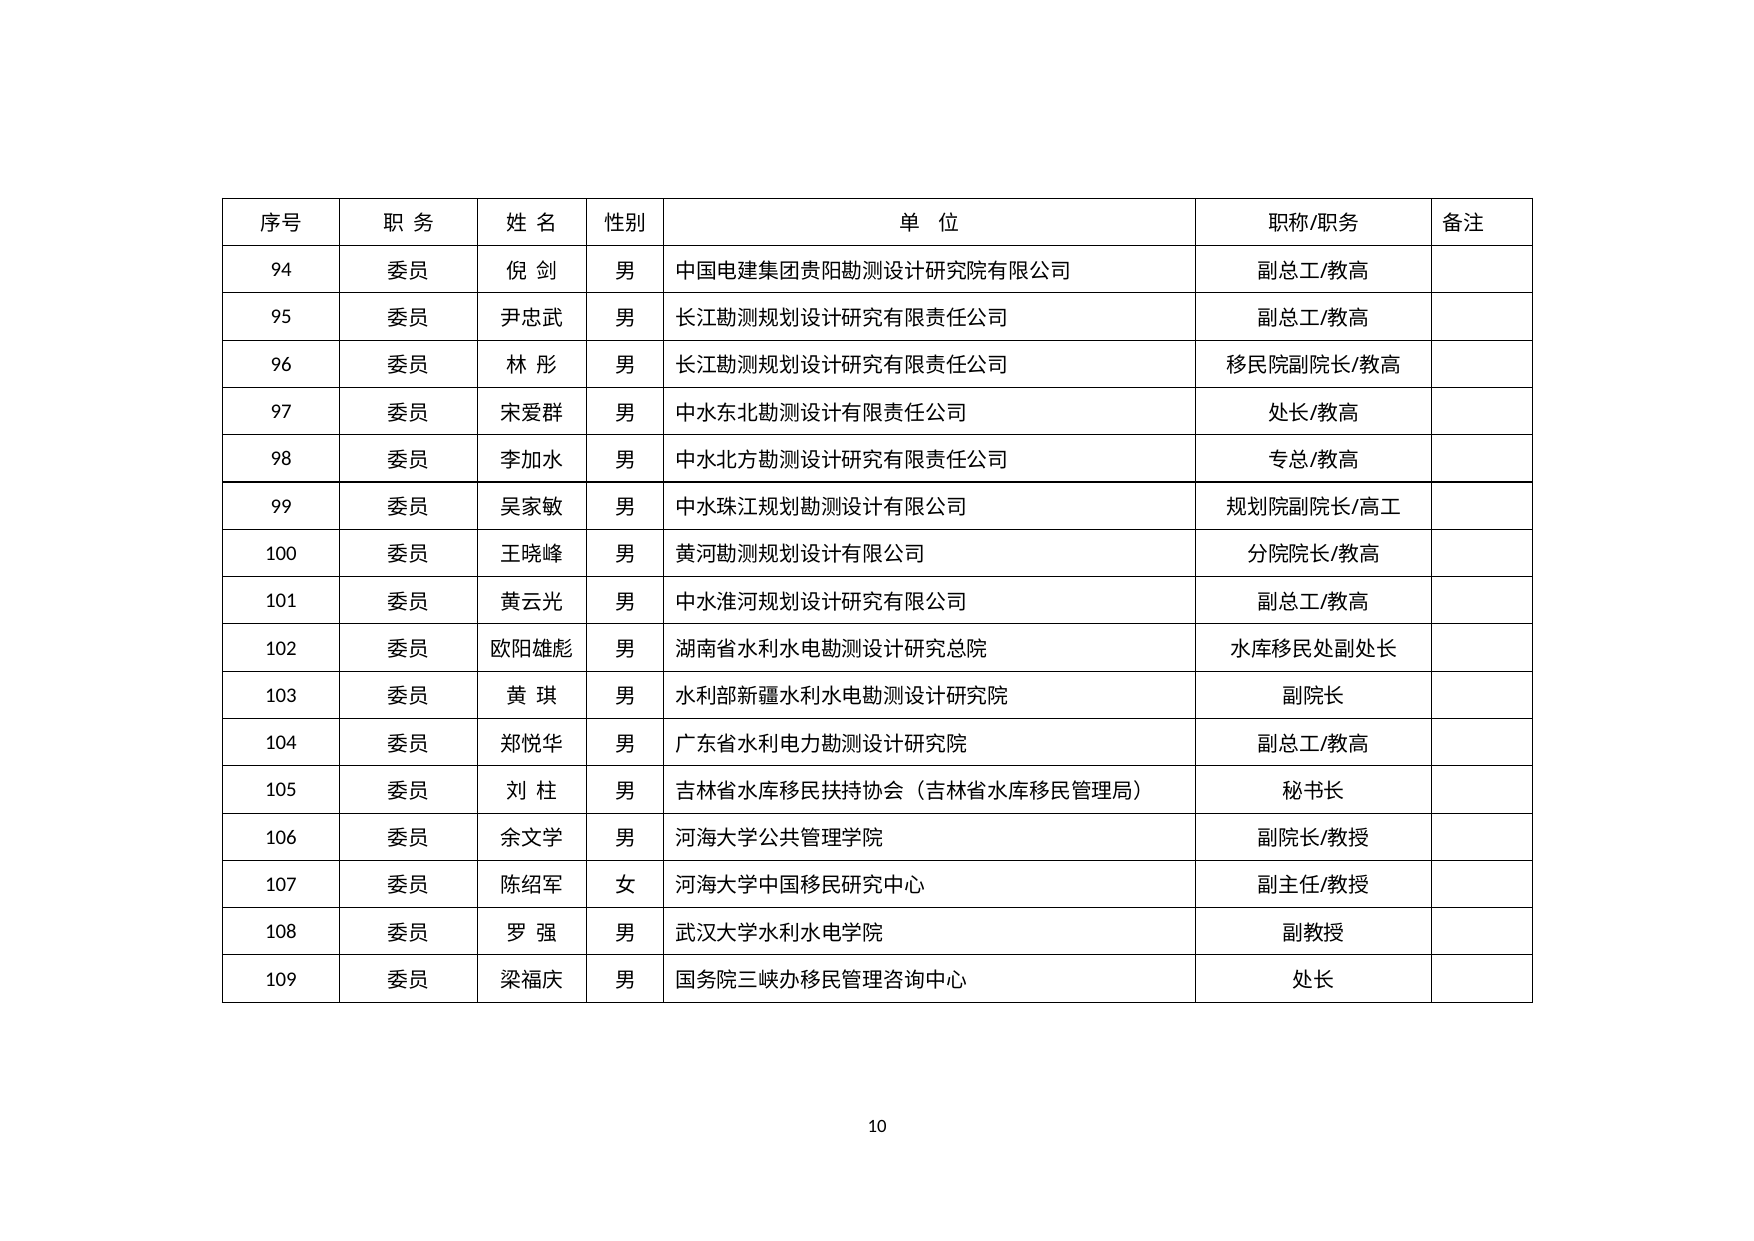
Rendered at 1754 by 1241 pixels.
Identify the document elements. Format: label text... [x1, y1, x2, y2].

table_cell 107 [223, 861, 339, 907]
table_cell 移民院副院长/教高 [1196, 341, 1431, 387]
table_cell 男 [587, 719, 663, 765]
table_cell 处长 [1196, 955, 1431, 1002]
table_cell 水库移民处副处长 [1196, 624, 1431, 671]
table_cell 李加水 [478, 435, 586, 481]
table_cell 102 [223, 624, 339, 671]
table_cell 男 [587, 388, 663, 434]
table_cell [1432, 766, 1532, 812]
table_cell 男 [587, 246, 663, 292]
table_cell 委员 [340, 577, 477, 623]
table_cell 100 [223, 530, 339, 576]
table_cell 长江勘测规划设计研究有限责任公司 [664, 293, 1195, 339]
table_header 姓 名 [478, 199, 586, 245]
table_cell 中国电建集团贵阳勘测设计研究院有限公司 [664, 246, 1195, 292]
table_cell 委员 [340, 672, 477, 718]
table_cell 规划院副院长/高工 [1196, 483, 1431, 529]
table_cell 委员 [340, 766, 477, 812]
table_cell [1432, 246, 1532, 292]
table_cell 黄河勘测规划设计有限公司 [664, 530, 1195, 576]
table_cell [1432, 624, 1532, 671]
table_cell 委员 [340, 861, 477, 907]
table_cell 处长/教高 [1196, 388, 1431, 434]
table_cell 男 [587, 955, 663, 1002]
table_cell 余文学 [478, 814, 586, 860]
table_cell 吴家敏 [478, 483, 586, 529]
table_cell 男 [587, 577, 663, 623]
table_cell [1432, 908, 1532, 954]
table_cell 宋爱群 [478, 388, 586, 434]
table_cell 男 [587, 624, 663, 671]
table_cell 委员 [340, 530, 477, 576]
table_cell 罗 强 [478, 908, 586, 954]
table_cell 委员 [340, 293, 477, 339]
table_cell 湖南省水利水电勘测设计研究总院 [664, 624, 1195, 671]
table_cell 副总工/教高 [1196, 719, 1431, 765]
table_cell 副总工/教高 [1196, 293, 1431, 339]
table_cell 男 [587, 341, 663, 387]
table_cell [1432, 577, 1532, 623]
table_header 序号 [223, 199, 339, 245]
table_cell 河海大学公共管理学院 [664, 814, 1195, 860]
table_header 职称/职务 [1196, 199, 1431, 245]
table_cell 副主任/教授 [1196, 861, 1431, 907]
table_cell [1432, 719, 1532, 765]
table_cell 委员 [340, 341, 477, 387]
table_cell 男 [587, 814, 663, 860]
table_cell [1432, 341, 1532, 387]
table_cell 95 [223, 293, 339, 339]
table_cell 武汉大学水利水电学院 [664, 908, 1195, 954]
table_cell 副院长/教授 [1196, 814, 1431, 860]
table_cell 陈绍军 [478, 861, 586, 907]
table_cell 委员 [340, 246, 477, 292]
table_cell 刘 柱 [478, 766, 586, 812]
table_cell 94 [223, 246, 339, 292]
table_cell 96 [223, 341, 339, 387]
table_cell 98 [223, 435, 339, 481]
table_cell 委员 [340, 435, 477, 481]
table_cell 男 [587, 530, 663, 576]
table_cell 副院长 [1196, 672, 1431, 718]
table_cell 河海大学中国移民研究中心 [664, 861, 1195, 907]
table_cell 林 彤 [478, 341, 586, 387]
table_cell 男 [587, 483, 663, 529]
table_cell 委员 [340, 483, 477, 529]
table_cell 国务院三峡办移民管理咨询中心 [664, 955, 1195, 1002]
table_cell 吉林省水库移民扶持协会（吉林省水库移民管理局） [664, 766, 1195, 812]
table_cell 委员 [340, 814, 477, 860]
table_cell 水利部新疆水利水电勘测设计研究院 [664, 672, 1195, 718]
table_cell 男 [587, 293, 663, 339]
table_cell 109 [223, 955, 339, 1002]
table_cell 分院院长/教高 [1196, 530, 1431, 576]
table_cell [1432, 672, 1532, 718]
table_cell 黄 琪 [478, 672, 586, 718]
table_cell 103 [223, 672, 339, 718]
table_cell 倪 剑 [478, 246, 586, 292]
table_cell 委员 [340, 624, 477, 671]
table_cell 广东省水利电力勘测设计研究院 [664, 719, 1195, 765]
table_cell 黄云光 [478, 577, 586, 623]
table_cell 男 [587, 766, 663, 812]
table_cell 郑悦华 [478, 719, 586, 765]
table_header 备注 [1432, 199, 1532, 245]
table_cell 专总/教高 [1196, 435, 1431, 481]
table_cell 委员 [340, 388, 477, 434]
table_cell 王晓峰 [478, 530, 586, 576]
table_cell 女 [587, 861, 663, 907]
table_cell 中水珠江规划勘测设计有限公司 [664, 483, 1195, 529]
table_cell [1432, 955, 1532, 1002]
table_cell 99 [223, 483, 339, 529]
table_cell 长江勘测规划设计研究有限责任公司 [664, 341, 1195, 387]
table_cell 106 [223, 814, 339, 860]
table_cell [1432, 388, 1532, 434]
table_cell 副总工/教高 [1196, 577, 1431, 623]
table_cell 105 [223, 766, 339, 812]
table_cell [1432, 530, 1532, 576]
table_header 职 务 [340, 199, 477, 245]
table_cell 欧阳雄彪 [478, 624, 586, 671]
table_cell [1432, 483, 1532, 529]
table_cell 尹忠武 [478, 293, 586, 339]
table_cell 101 [223, 577, 339, 623]
table_cell [1432, 293, 1532, 339]
table_cell 104 [223, 719, 339, 765]
table_cell 男 [587, 908, 663, 954]
table_cell 副教授 [1196, 908, 1431, 954]
table_header 单 位 [664, 199, 1195, 245]
table_cell 男 [587, 435, 663, 481]
table_cell [1432, 814, 1532, 860]
table_cell 中水东北勘测设计有限责任公司 [664, 388, 1195, 434]
table_cell [1432, 861, 1532, 907]
table_cell 中水北方勘测设计研究有限责任公司 [664, 435, 1195, 481]
table_header 性别 [587, 199, 663, 245]
table_cell 中水淮河规划设计研究有限公司 [664, 577, 1195, 623]
table_cell 副总工/教高 [1196, 246, 1431, 292]
table_cell 委员 [340, 955, 477, 1002]
table_cell 梁福庆 [478, 955, 586, 1002]
table_cell 男 [587, 672, 663, 718]
table_cell 97 [223, 388, 339, 434]
table_cell 108 [223, 908, 339, 954]
table_cell 秘书长 [1196, 766, 1431, 812]
table_cell 委员 [340, 719, 477, 765]
table_cell 委员 [340, 908, 477, 954]
table_cell [1432, 435, 1532, 481]
